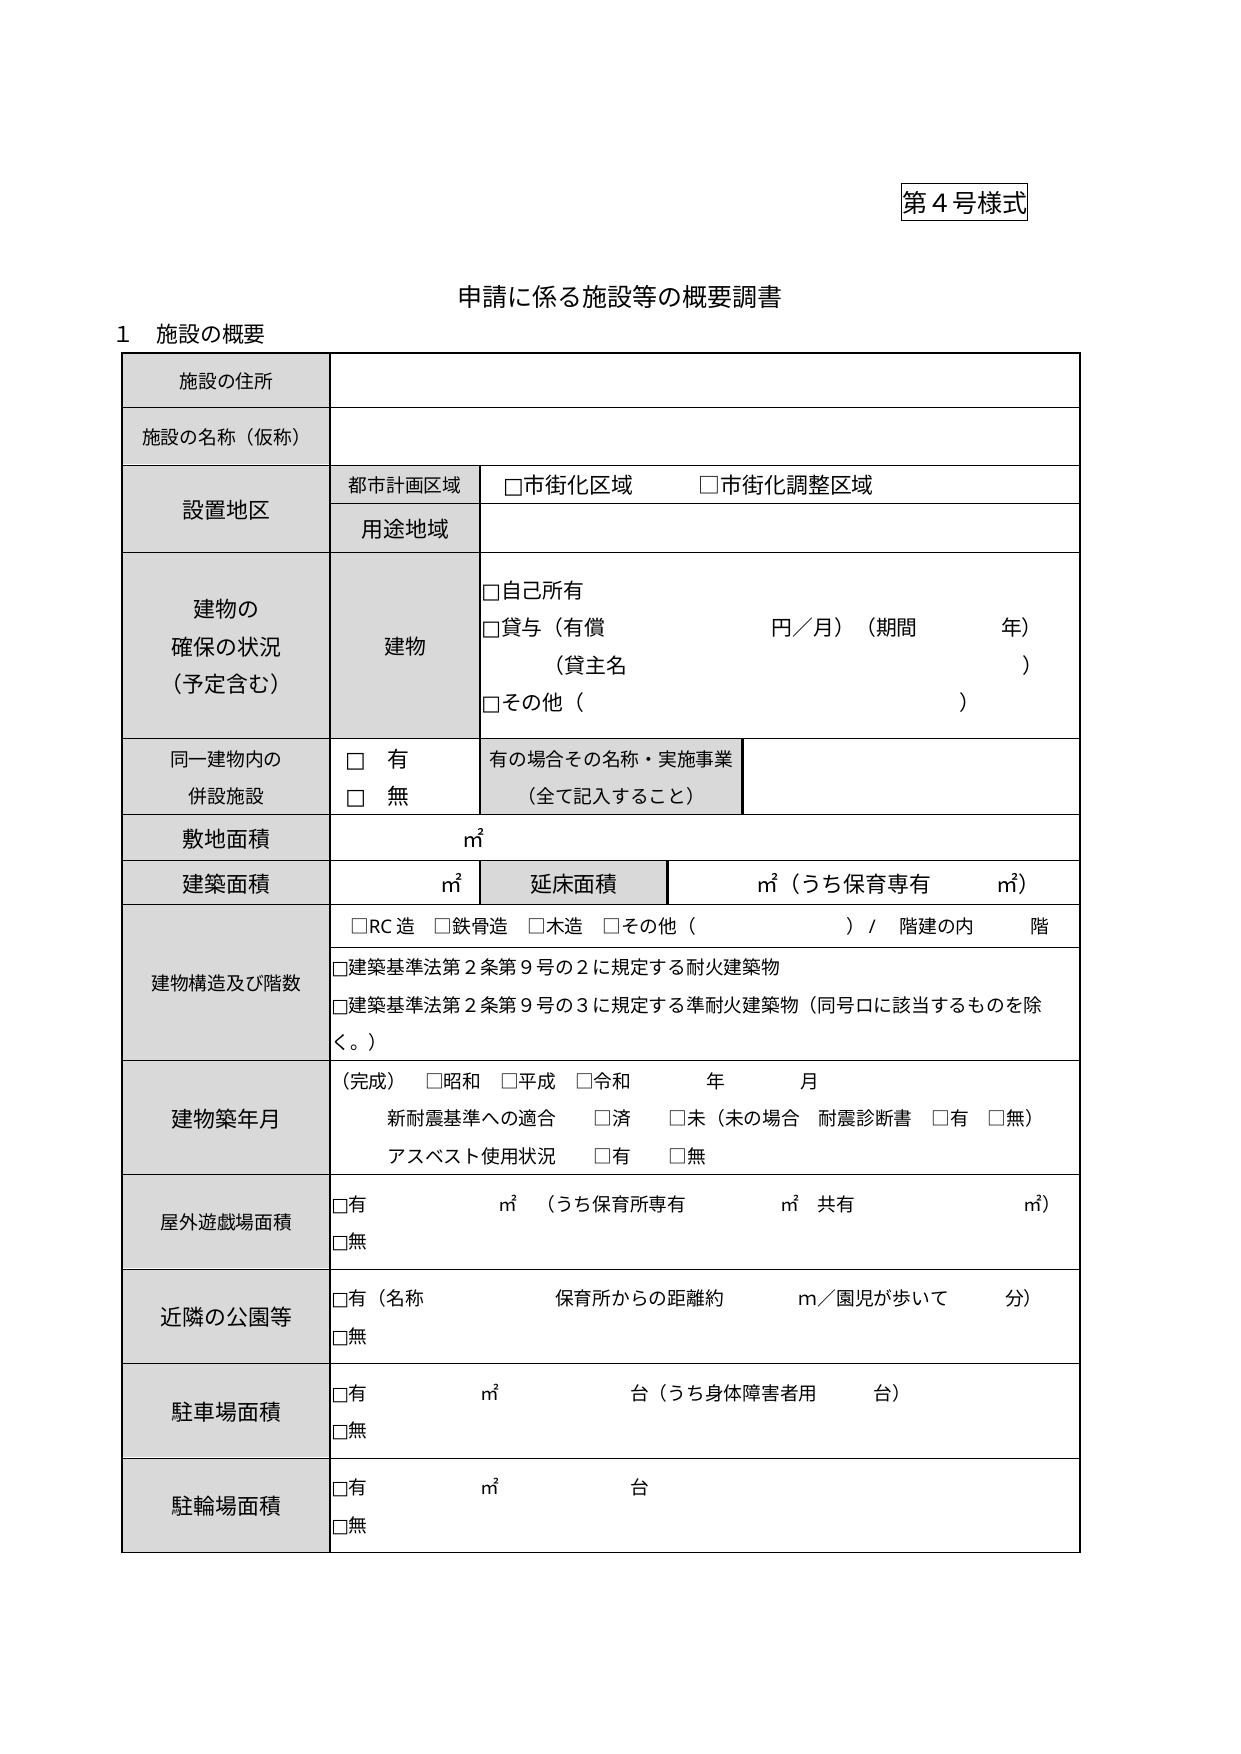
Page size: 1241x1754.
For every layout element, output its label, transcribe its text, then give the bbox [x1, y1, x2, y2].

table_cell 施設の名称（仮称） [123, 408, 329, 464]
table_cell □ 有 □ 無 [331, 739, 479, 814]
table_cell 用途地域 [331, 504, 479, 552]
table_cell 延床面積 [481, 861, 666, 904]
table_cell □有（名称 保育所からの距離約 ｍ／園児が歩いて 分） □無 [331, 1270, 1079, 1363]
table_cell 建築面積 [123, 861, 329, 904]
table_cell ㎡ [331, 815, 1079, 860]
table_cell □有 ㎡ 台 □無 [331, 1459, 1079, 1552]
text 申請に係る施設等の概要調書 [112, 277, 1128, 314]
table_cell 近隣の公園等 [123, 1270, 329, 1363]
table_cell 建物の 確保の状況 （予定含む） [123, 553, 329, 738]
table_cell 駐輪場面積 [123, 1459, 329, 1552]
text 第４号様式 [112, 164, 1028, 239]
table_cell ㎡ [331, 861, 479, 904]
table_cell 敷地面積 [123, 815, 329, 860]
table_cell 設置地区 [123, 466, 329, 552]
table_cell ㎡（うち保育専有 ㎡） [669, 861, 1079, 904]
table_cell 屋外遊戯場面積 [123, 1175, 329, 1268]
table_cell [481, 504, 1079, 552]
table_cell 建物築年月 [123, 1061, 329, 1174]
table_cell □有 ㎡ （うち保育所専有 ㎡ 共有 ㎡） □無 [331, 1175, 1079, 1268]
text １ 施設の概要 [112, 314, 1128, 352]
table_header [331, 354, 1079, 407]
table_header 施設の住所 [123, 354, 329, 407]
table_cell □市街化区域 □市街化調整区域 [481, 466, 1079, 503]
table_cell 都市計画区域 [331, 466, 479, 503]
table_cell □有 ㎡ 台（うち身体障害者用 台） □無 [331, 1364, 1079, 1457]
table_cell □自己所有 □貸与（有償 円／月）（期間 年） （貸主名 ） □その他（ ） [481, 553, 1079, 738]
table_cell 有の場合その名称・実施事業（全て記入すること） [481, 739, 741, 814]
table_cell □RC造 □鉄骨造 □木造 □その他（ ） / 階建の内 階 [331, 905, 1079, 947]
table_cell 建物 [331, 553, 479, 738]
table_cell （完成） □昭和 □平成 □令和 年 月 新耐震基準への適合 □済 □未（未の場合 耐震診断書 □有 □無） アスベスト使用状況 □有 □無 [331, 1061, 1079, 1174]
table_cell 同一建物内の 併設施設 [123, 739, 329, 814]
table_cell 建物構造及び階数 [123, 905, 329, 1060]
table_cell [744, 739, 1079, 814]
table_cell 駐車場面積 [123, 1364, 329, 1457]
table_cell [331, 408, 1079, 464]
table_cell □建築基準法第２条第９号の２に規定する耐火建築物 □建築基準法第２条第９号の３に規定する準耐火建築物（同号ロに該当するものを除く。） [331, 948, 1079, 1060]
